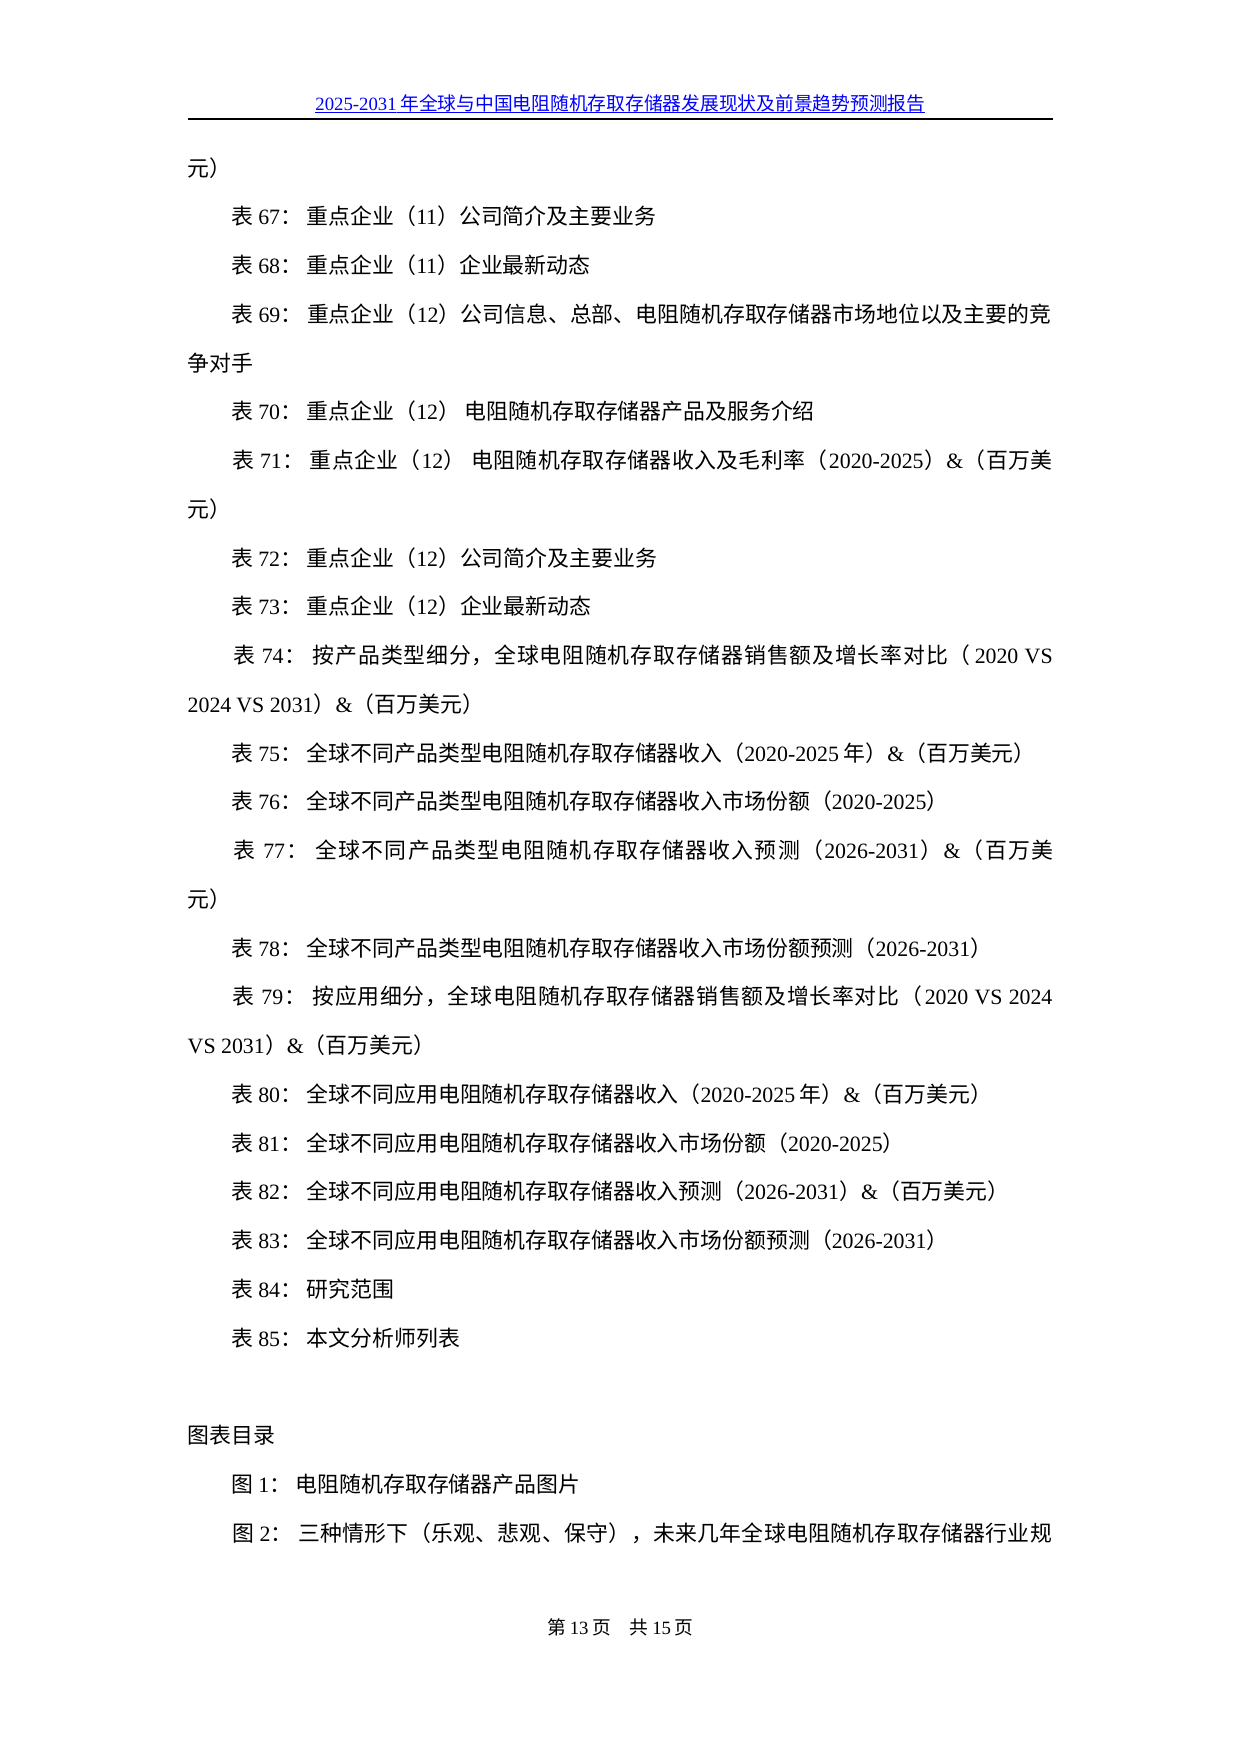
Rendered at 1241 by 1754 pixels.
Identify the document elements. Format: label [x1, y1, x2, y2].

text [187, 150, 1053, 1548]
